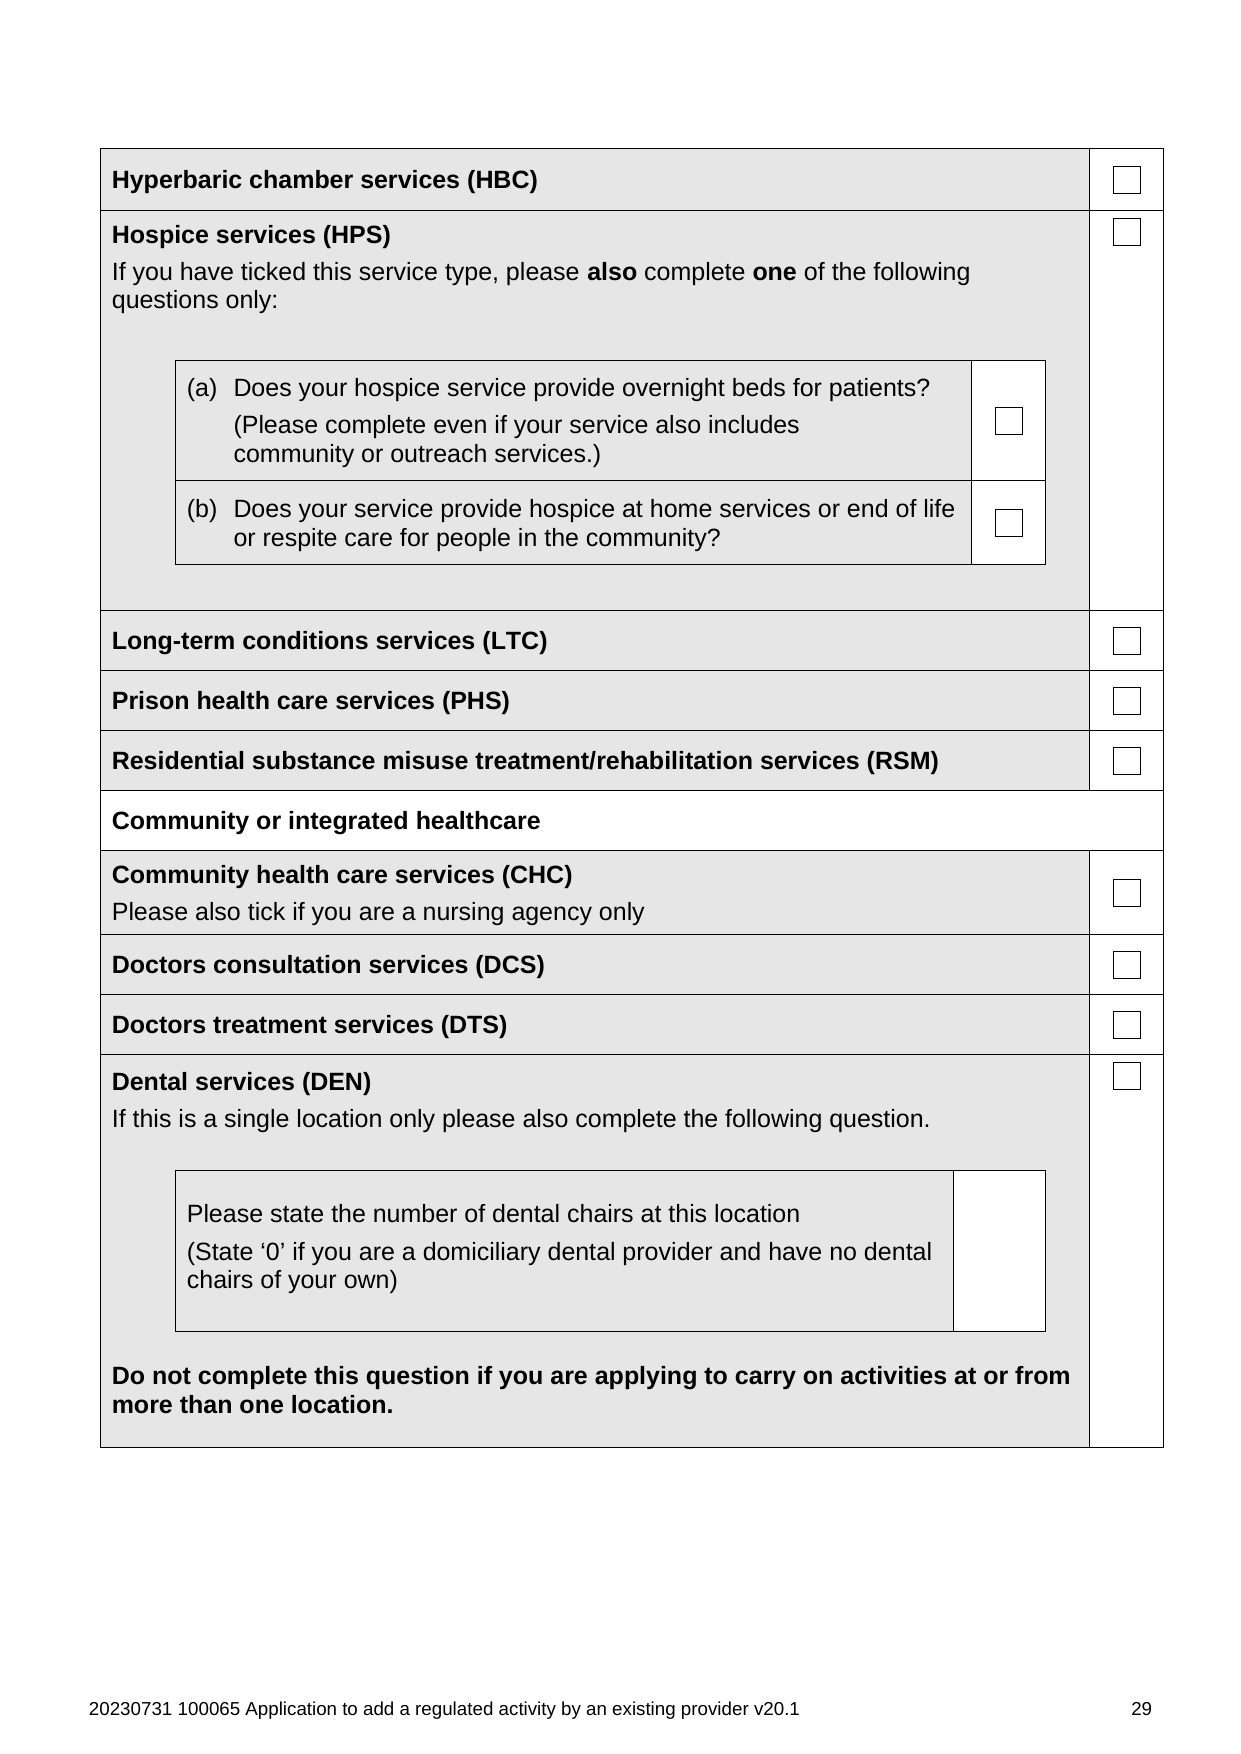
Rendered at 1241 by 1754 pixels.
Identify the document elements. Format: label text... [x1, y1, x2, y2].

table_cell [1090, 671, 1163, 730]
table_cell [1090, 149, 1163, 210]
table_cell Hospice services (HPS) If you have ticked this service type, please also complete one of the following questions only: [101, 211, 1089, 610]
table_cell Dental services (DEN) If this is a single location only please also complete the following question. Do not complete this question if you are applying to carry on activities at or from more than one location. [101, 1055, 175, 1447]
table_cell Prison health care services (PHS) [101, 671, 1089, 730]
table_cell Dental services (DEN) If this is a single location only please also complete the following question. Do not complete this question if you are applying to carry on activities at or from more than one location. [1046, 1055, 1089, 1447]
table_cell Community health care services (CHC) Please also tick if you are a nursing agency only [101, 851, 1089, 934]
table_cell Residential substance misuse treatment/rehabilitation services (RSM) [101, 731, 1089, 790]
table_cell [1090, 731, 1163, 790]
table_cell Doctors consultation services (DCS) [101, 935, 1089, 994]
table_cell [1090, 935, 1163, 994]
table_cell [1090, 611, 1163, 670]
table_cell [1090, 851, 1163, 934]
table_cell [1090, 995, 1163, 1054]
table_cell Community or integrated healthcare [101, 791, 1163, 850]
table_cell [1090, 211, 1163, 610]
table_cell Doctors treatment services (DTS) [101, 995, 1089, 1054]
table_cell [1090, 1055, 1163, 1447]
table_cell Hyperbaric chamber services (HBC) [101, 149, 1089, 210]
table_cell Long-term conditions services (LTC) [101, 611, 1089, 670]
